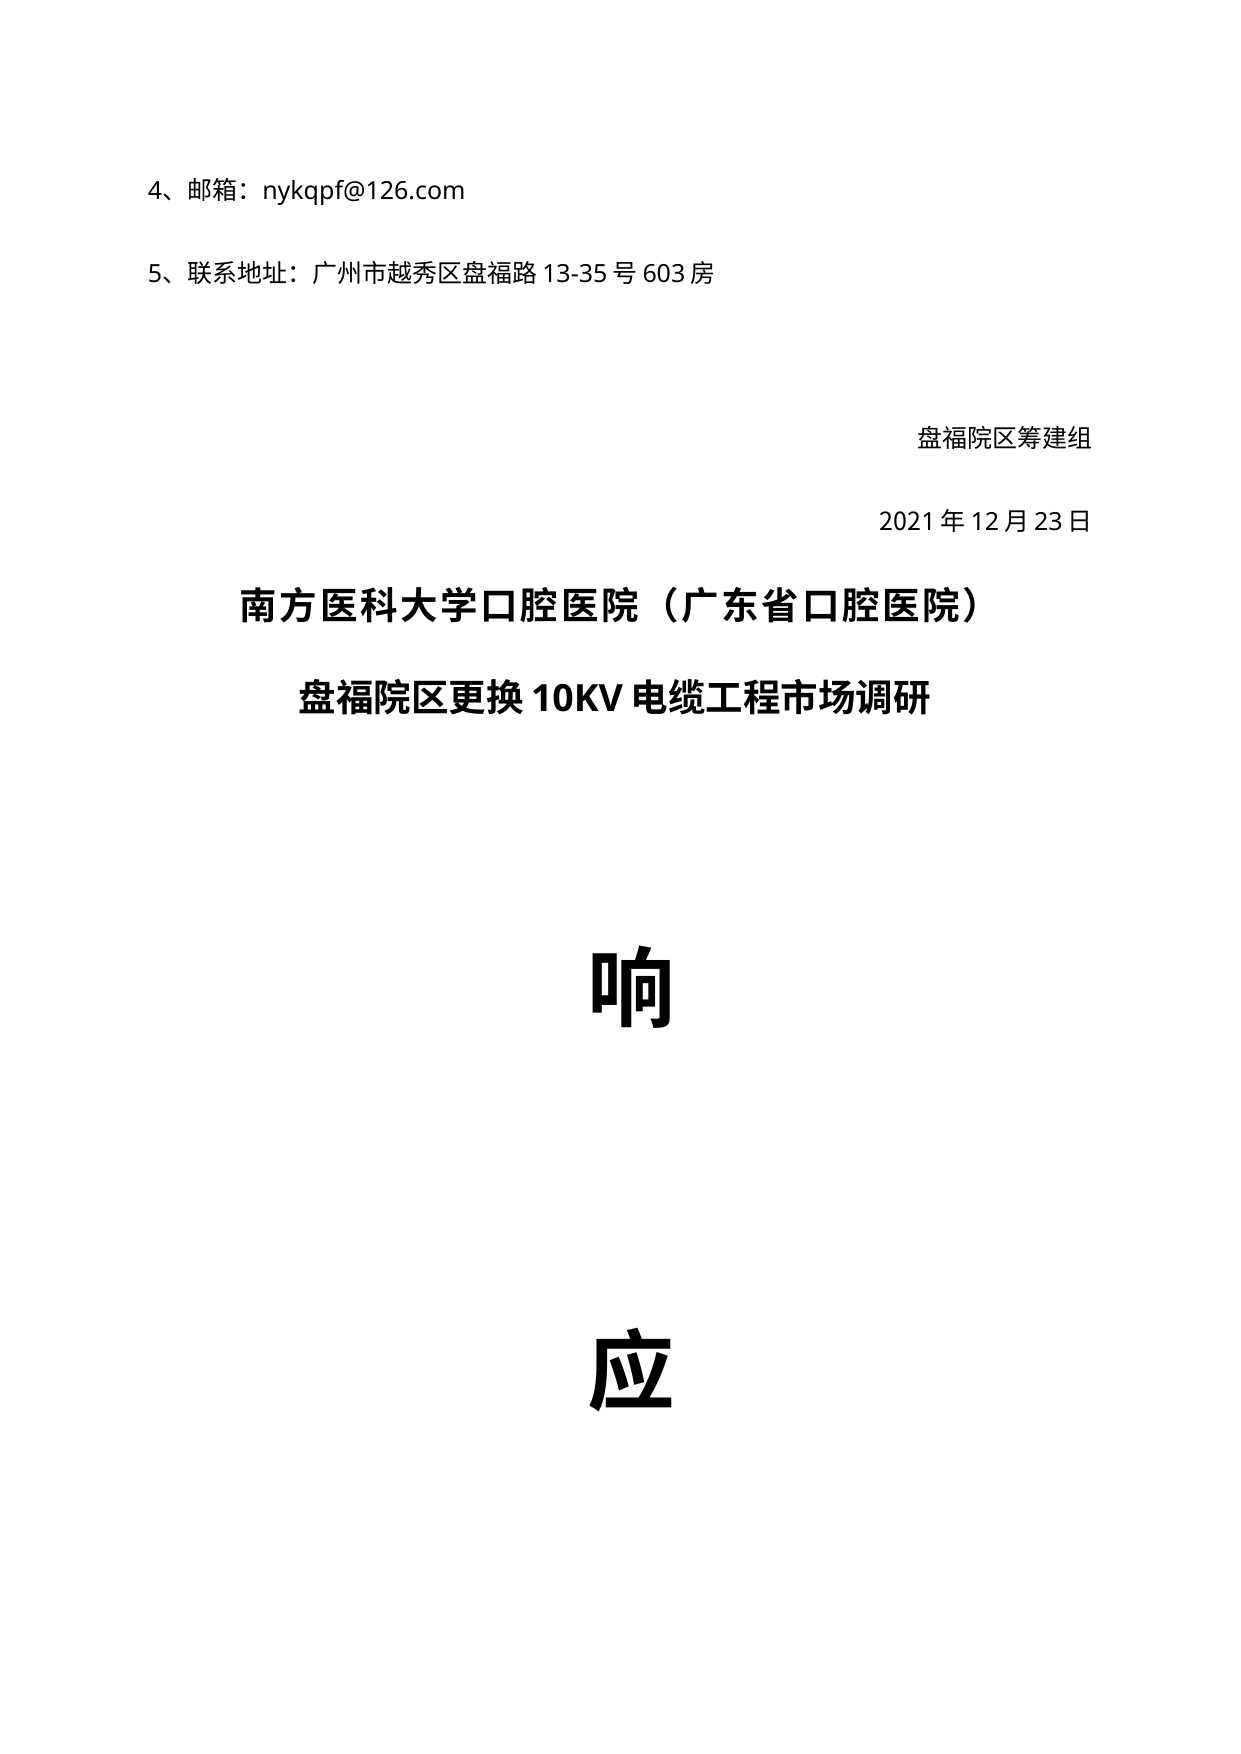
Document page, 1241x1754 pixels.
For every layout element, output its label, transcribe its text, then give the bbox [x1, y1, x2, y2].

text 应 [148, 1300, 1092, 1430]
text 5、联系地址：广州市越秀区盘福路13-35号603房 [148, 239, 1092, 304]
text 4、邮箱：nykqpf@126.com [148, 156, 1092, 221]
text 盘福院区筹建组 [148, 404, 1092, 469]
text 2021年12月23日 [148, 487, 1092, 552]
text 南方医科大学口腔医院（广东省口腔医院） [148, 570, 1092, 635]
text 盘福院区更换10KV电缆工程市场调研 [148, 662, 1092, 727]
text 响 [148, 917, 1092, 1047]
